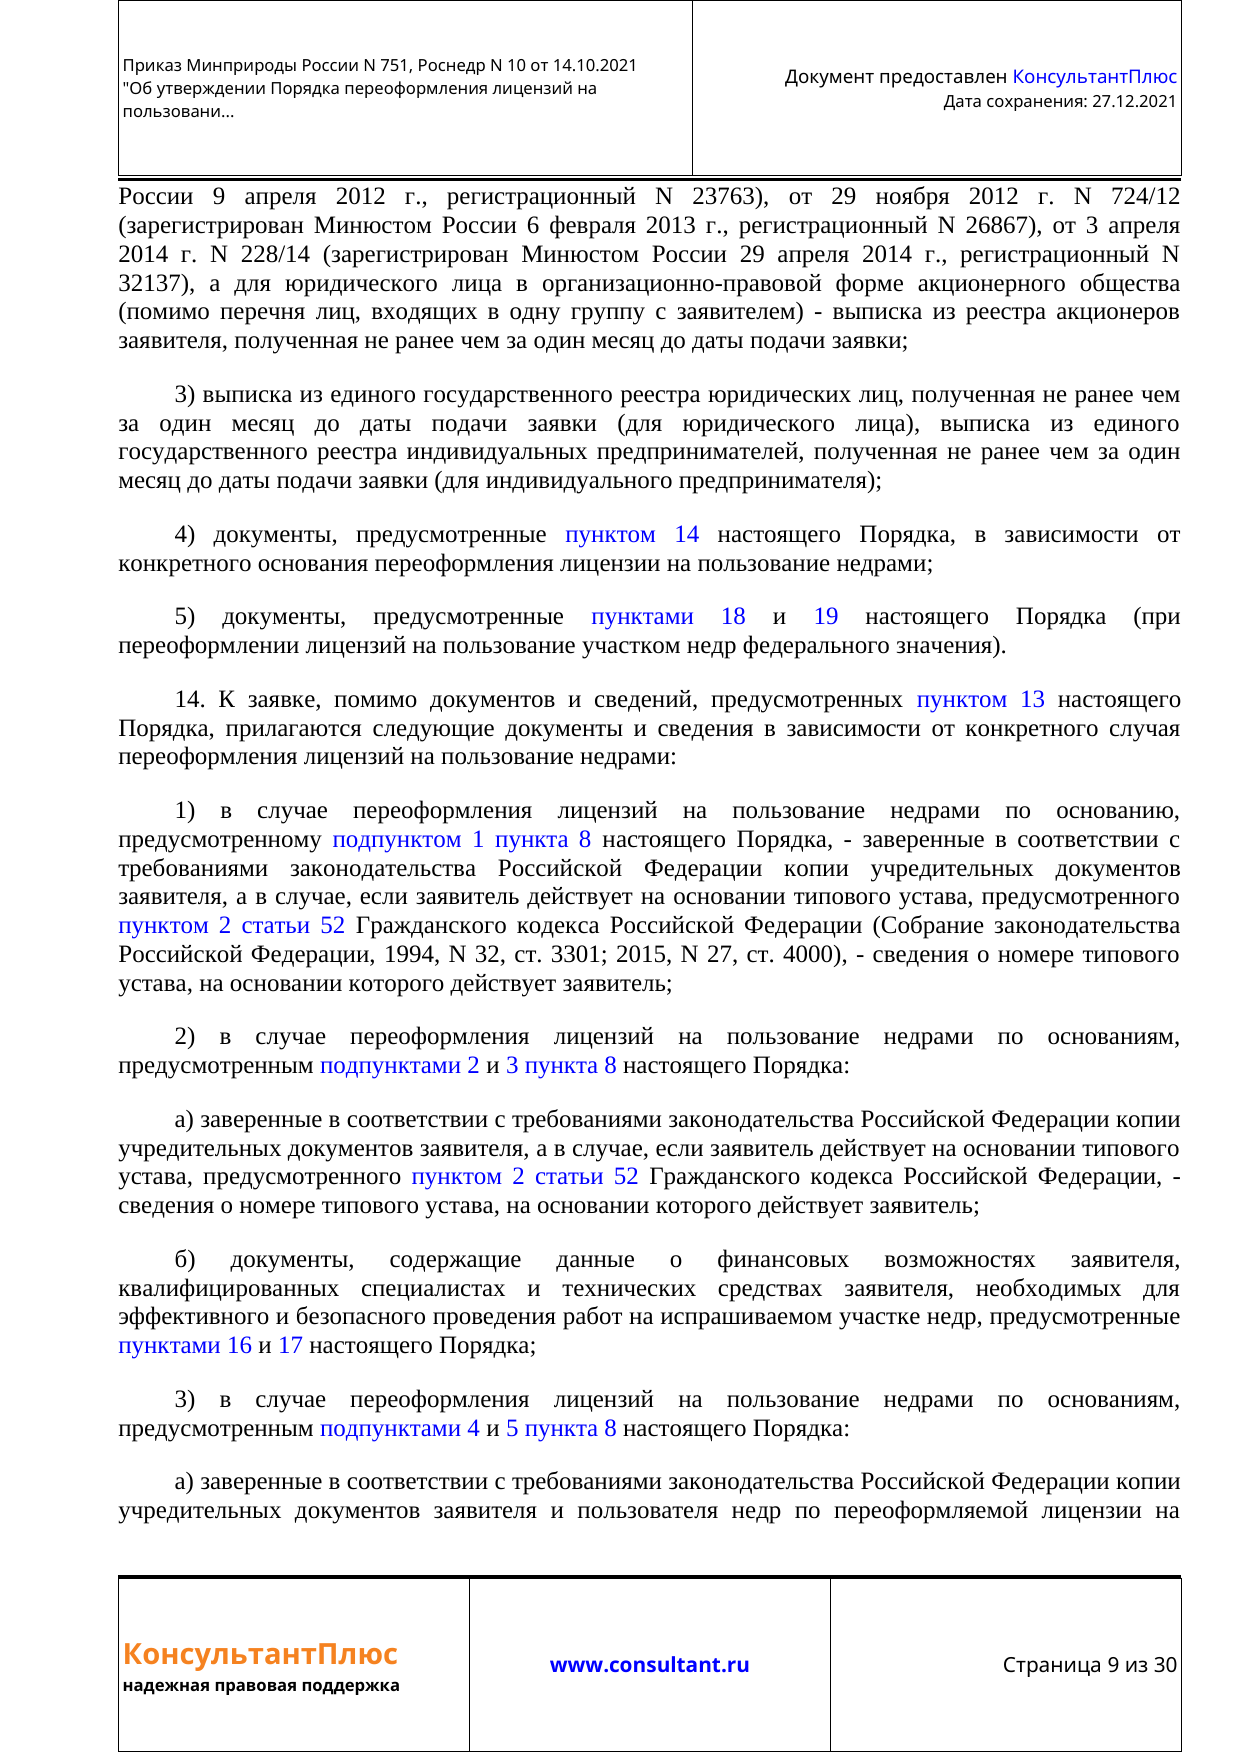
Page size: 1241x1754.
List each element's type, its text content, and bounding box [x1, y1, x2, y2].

text 14. К заявке, помимо документов и сведений, предусмотренных пунктом 13 настоящего Порядка, прилагаются следующие документы и сведения в зависимости от конкретного случая переоформления лицензий на пользование недрами: [118, 684, 1181, 770]
text 5) документы, предусмотренные пунктами 18 и 19 настоящего Порядка (при переоформлении лицензий на пользование участком недр федерального значения). [118, 601, 1181, 659]
text 2) в случае переоформления лицензий на пользование недрами по основаниям, предусмотренным подпунктами 2 и 3 пункта 8 настоящего Порядка: [118, 1021, 1181, 1079]
text 3) в случае переоформления лицензий на пользование недрами по основаниям, предусмотренным подпунктами 4 и 5 пункта 8 настоящего Порядка: [118, 1384, 1181, 1441]
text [118, 1466, 1181, 1524]
text 1) в случае переоформления лицензий на пользование недрами по основанию, предусмотренному подпунктом 1 пункта 8 настоящего Порядка, - заверенные в соответствии с требованиями законодательства Российской Федерации копии учредительных документов заявителя, а в случае, если заявитель действует на основании типового устава, предусмотренного пунктом 2 статьи 52 Гражданского кодекса Российской Федерации (Собрание законодательства Российской Федерации, 1994, N 32, ст. 3301; 2015, N 27, ст. 4000), - сведения о номере типового устава, на основании которого действует заявитель; [118, 795, 1181, 996]
text а) заверенные в соответствии с требованиями законодательства Российской Федерации копии учредительных документов заявителя, а в случае, если заявитель действует на основании типового устава, предусмотренного пунктом 2 статьи 52 Гражданского кодекса Российской Федерации, - сведения о номере типового устава, на основании которого действует заявитель; [118, 1104, 1181, 1219]
text б) документы, содержащие данные о финансовых возможностях заявителя, квалифицированных специалистах и технических средствах заявителя, необходимых для эффективного и безопасного проведения работ на испрашиваемом участке недр, предусмотренные пунктами 16 и 17 настоящего Порядка; [118, 1244, 1181, 1359]
text 3) выписка из единого государственного реестра юридических лиц, полученная не ранее чем за один месяц до даты подачи заявки (для юридического лица), выписка из единого государственного реестра индивидуальных предпринимателей, полученная не ранее чем за один месяц до даты подачи заявки (для индивидуального предпринимателя); [118, 379, 1181, 494]
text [118, 181, 1181, 354]
text 4) документы, предусмотренные пунктом 14 настоящего Порядка, в зависимости от конкретного основания переоформления лицензии на пользование недрами; [118, 519, 1181, 576]
